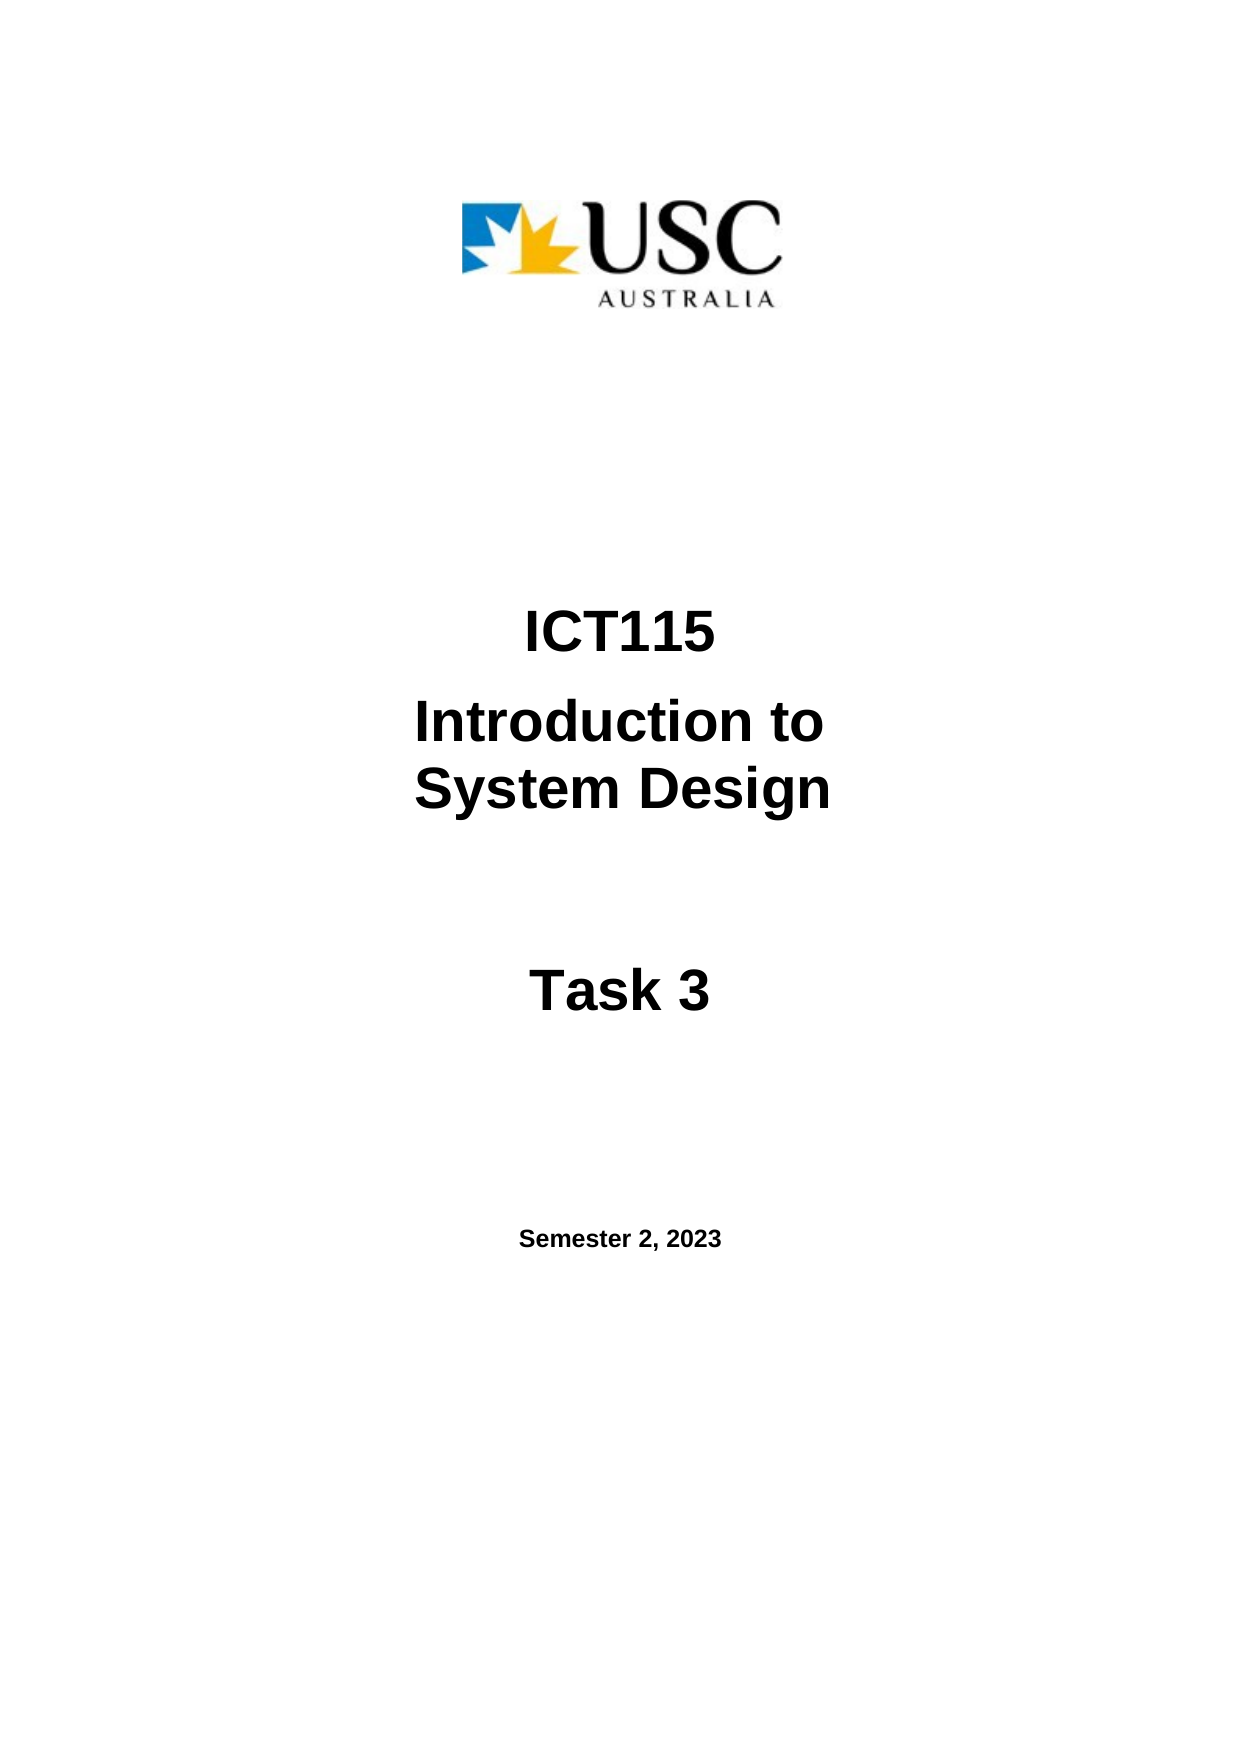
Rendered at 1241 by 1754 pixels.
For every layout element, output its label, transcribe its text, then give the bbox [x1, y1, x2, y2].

picture [462, 200, 783, 309]
title Introduction to [243, 687, 997, 754]
title ICT115 [243, 596, 997, 663]
title System Design [243, 754, 997, 821]
text Semester 2, 2023 [243, 1224, 997, 1252]
title Task 3 [243, 955, 997, 1022]
